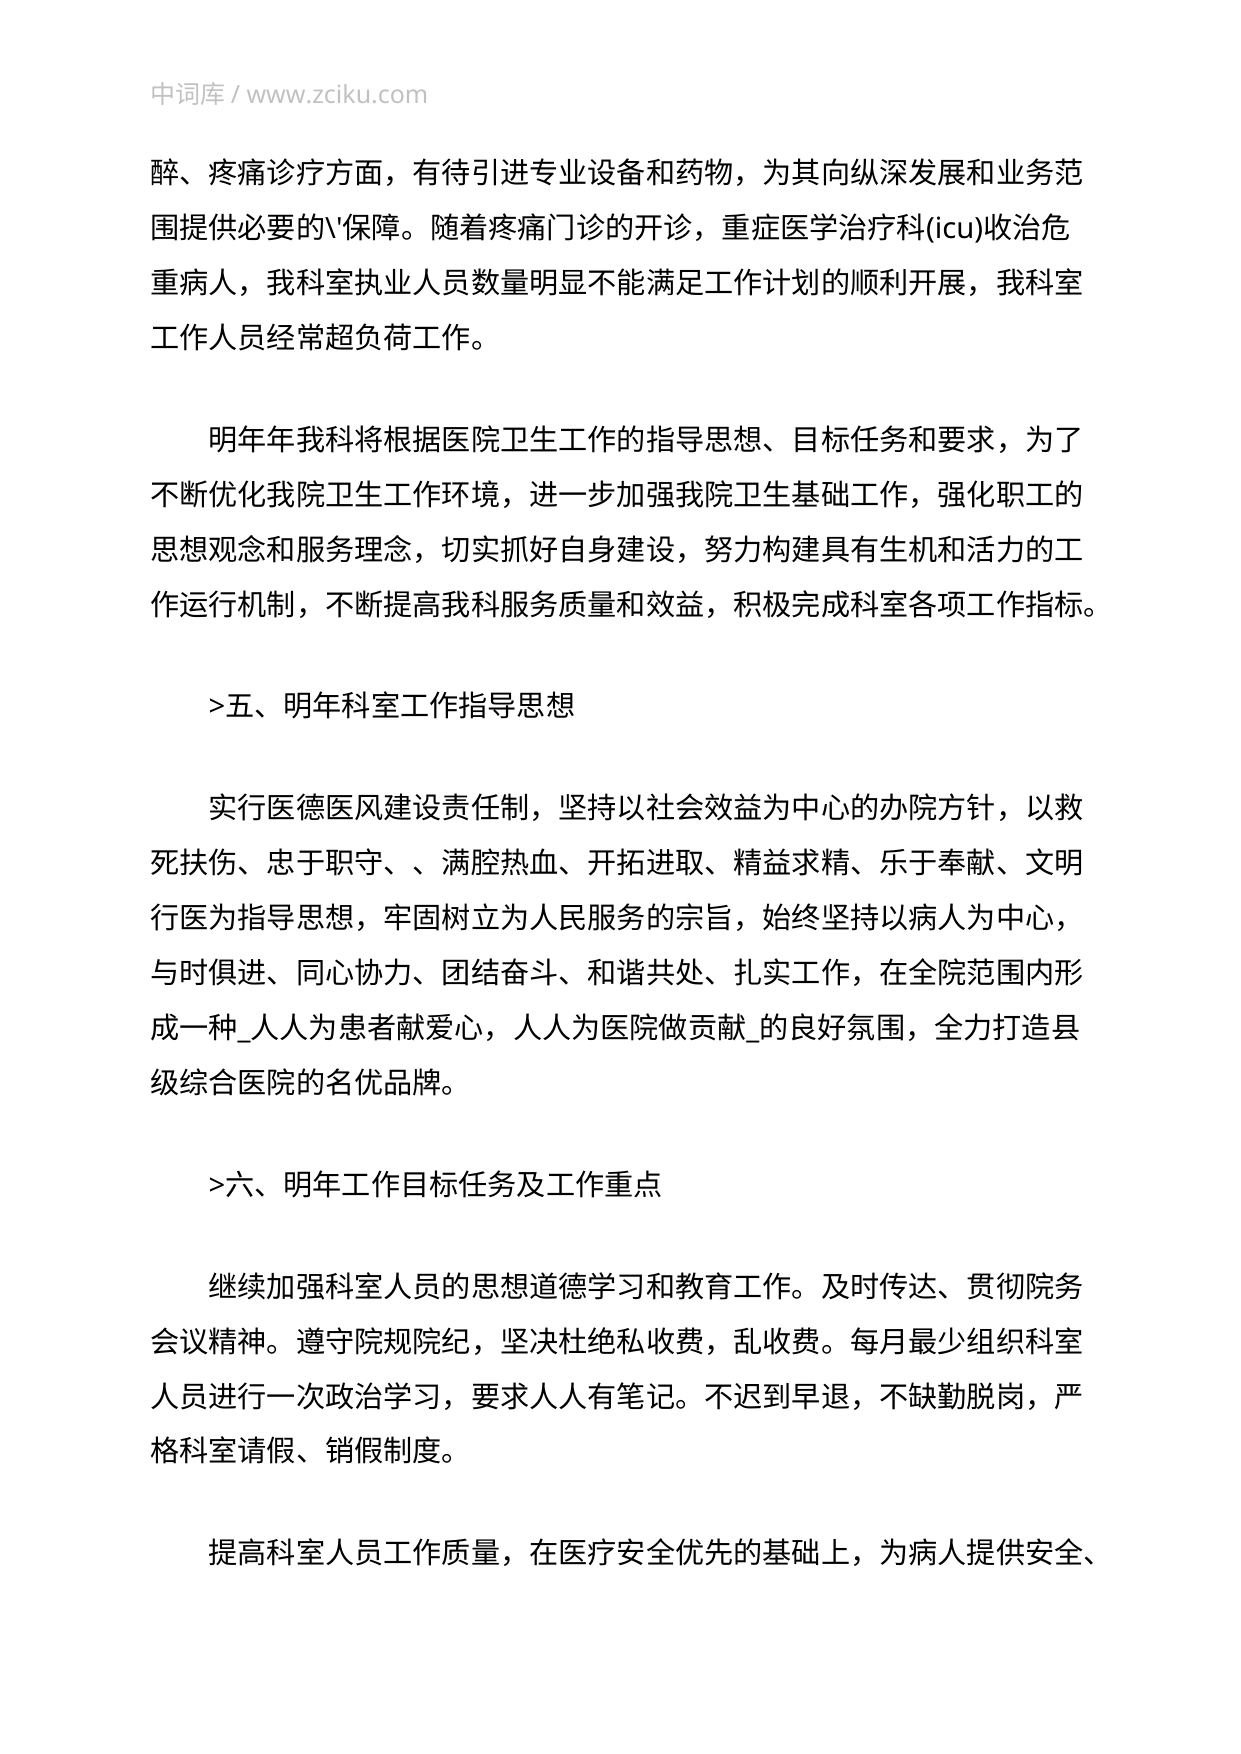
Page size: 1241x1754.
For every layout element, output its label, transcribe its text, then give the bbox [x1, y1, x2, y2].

text 明年年我科将根据医院卫生工作的指导思想、目标任务和要求，为了不断优化我院卫生工作环境，进一步加强我院卫生基础工作，强化职工的思想观念和服务理念，切实抓好自身建设，努力构建具有生机和活力的工作运行机制，不断提高我科服务质量和效益，积极完成科室各项工作指标。 [150, 417, 1090, 623]
text 继续加强科室人员的思想道德学习和教育工作。及时传达、贯彻院务会议精神。遵守院规院纪，坚决杜绝私收费，乱收费。每月最少组织科室人员进行一次政治学习，要求人人有笔记。不迟到早退，不缺勤脱岗，严格科室请假、销假制度。 [150, 1263, 1090, 1470]
text 实行医德医风建设责任制，坚持以社会效益为中心的办院方针，以救死扶伤、忠于职守、、满腔热血、开拓进取、精益求精、乐于奉献、文明行医为指导思想，牢固树立为人民服务的宗旨，始终坚持以病人为中心，与时俱进、同心协力、团结奋斗、和谐共处、扎实工作，在全院范围内形成一种_人人为患者献爱心，人人为医院做贡献_的良好氛围，全力打造县级综合医院的名优品牌。 [150, 785, 1090, 1102]
text >五、明年科室工作指导思想 [150, 683, 1090, 725]
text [150, 1530, 1090, 1572]
text >六、明年工作目标任务及工作重点 [150, 1161, 1090, 1204]
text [150, 150, 1090, 357]
